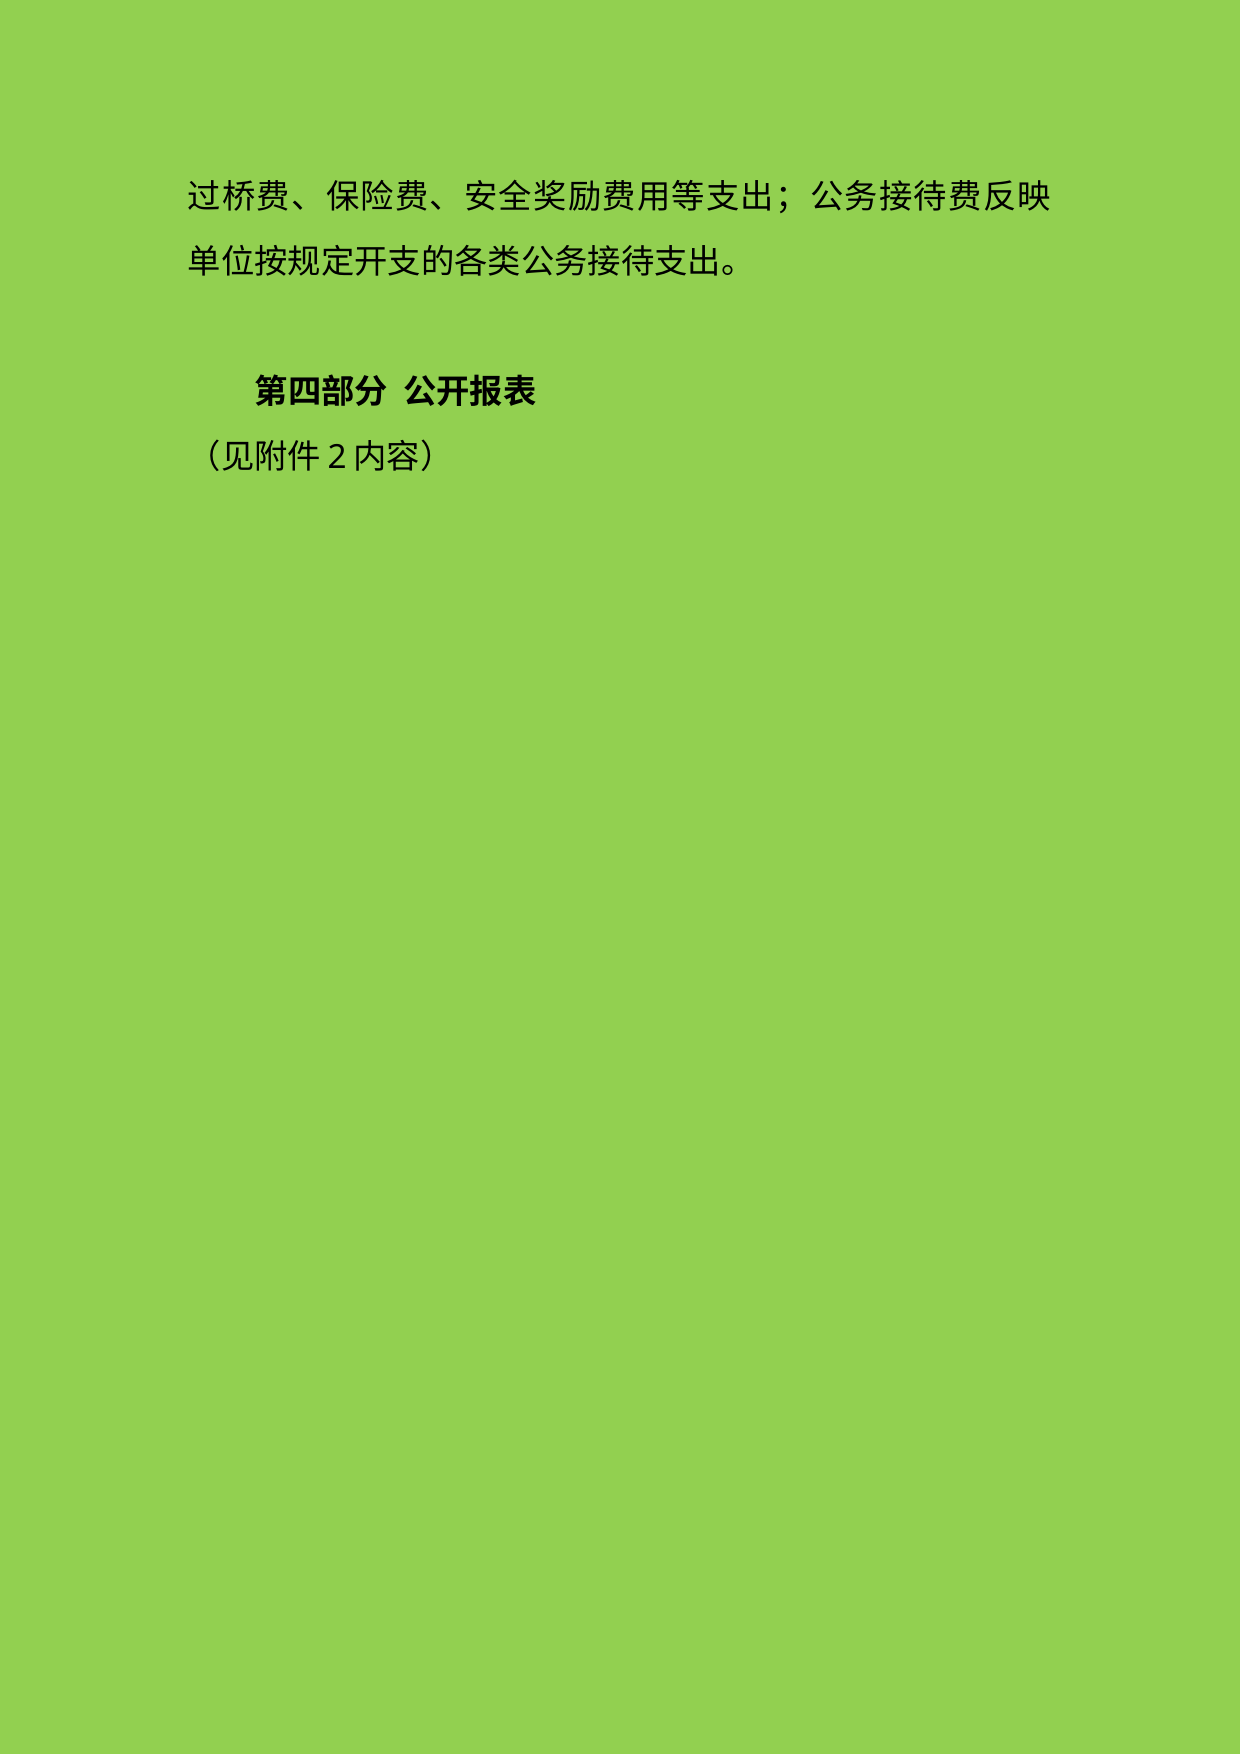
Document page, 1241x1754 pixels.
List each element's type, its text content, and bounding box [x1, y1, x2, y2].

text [187, 162, 1053, 292]
text （见附件2内容） [187, 422, 1053, 487]
text 第四部分 公开报表 [187, 357, 1053, 422]
